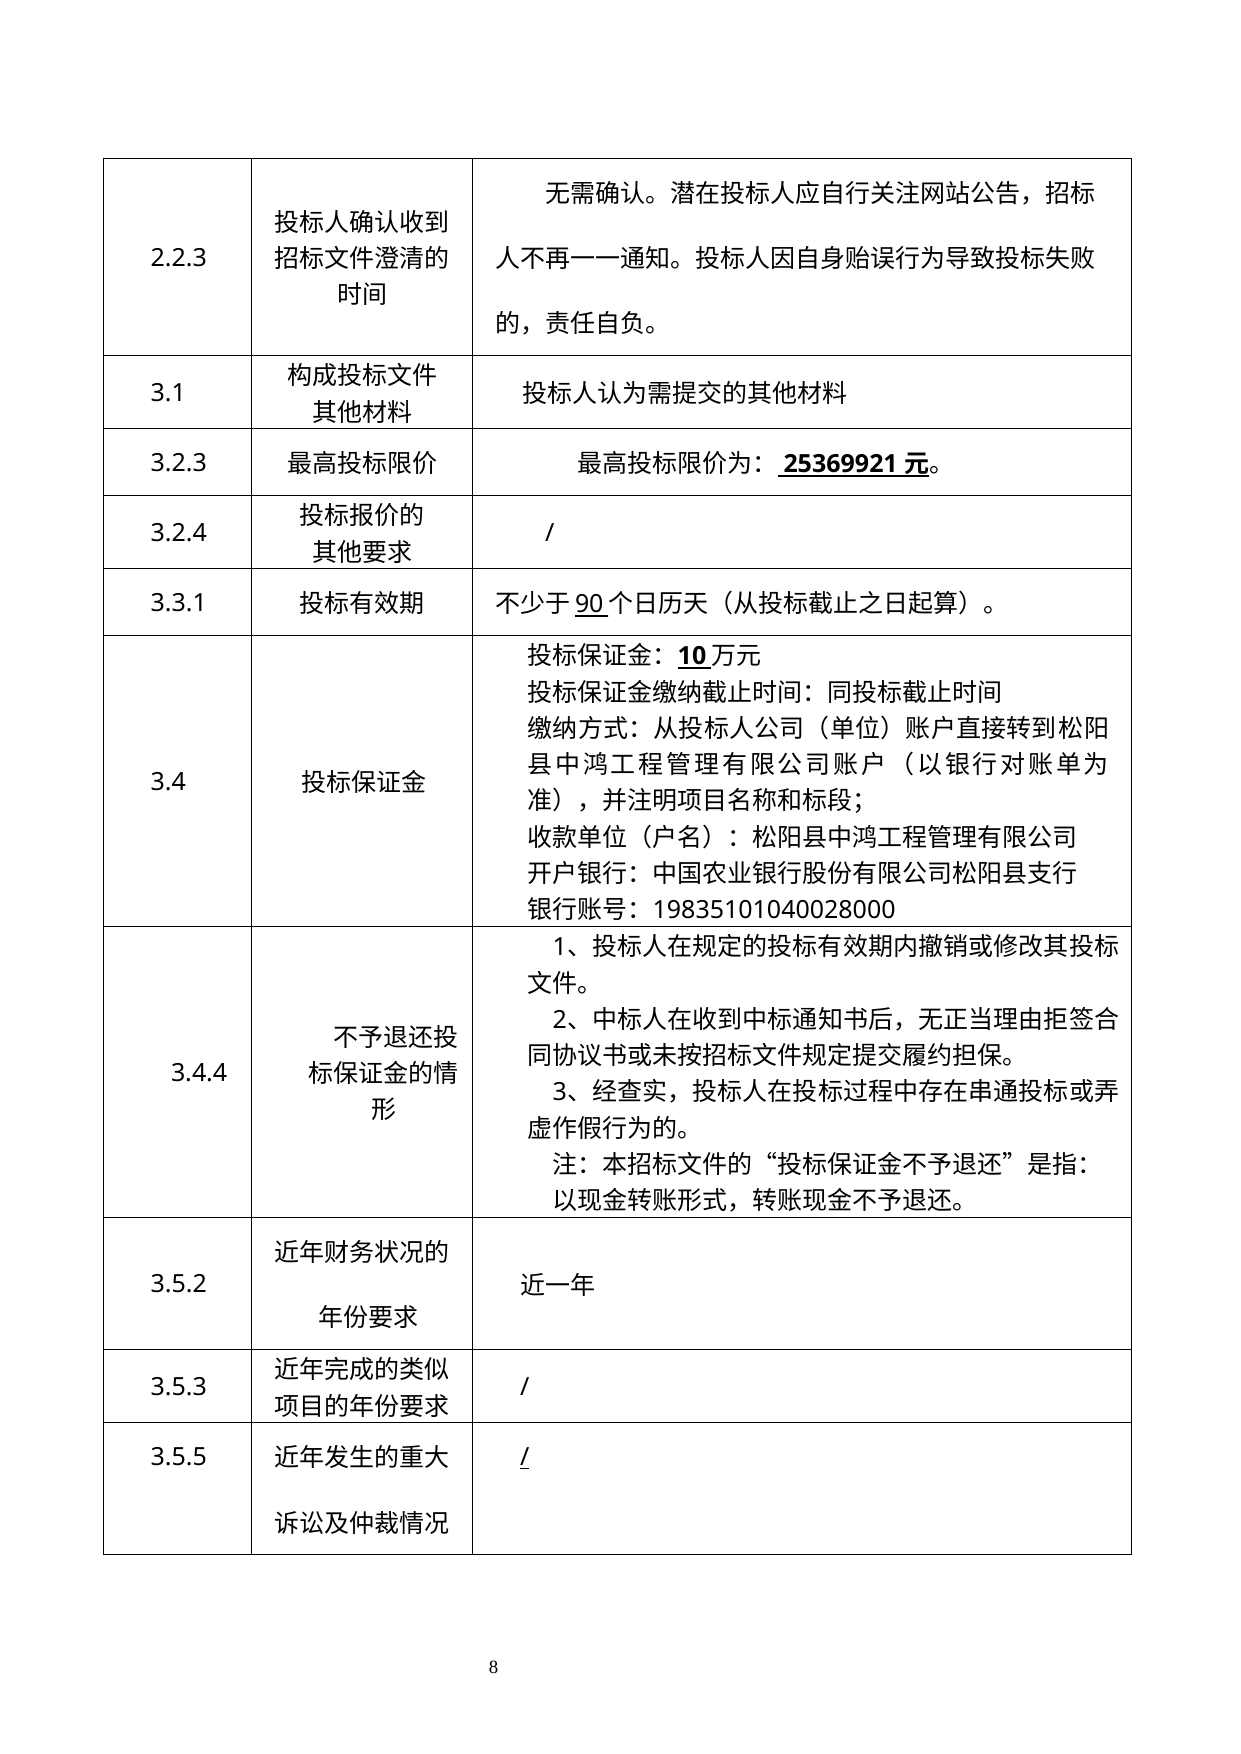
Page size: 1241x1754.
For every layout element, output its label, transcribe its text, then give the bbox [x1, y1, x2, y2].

table_cell / [473, 496, 1131, 568]
table_cell 3.1 [104, 356, 251, 428]
table_cell / [473, 1423, 1131, 1554]
table_cell / [473, 1350, 1131, 1422]
table_cell 近一年 [473, 1218, 1131, 1349]
table_cell 无需确认。潜在投标人应自行关注网站公告，招标人不再一一通知。投标人因自身贻误行为导致投标失败的，责任自负。 [473, 159, 1131, 355]
table_cell 投标人认为需提交的其他材料 [473, 356, 1131, 428]
table_cell 3.3.1 [104, 569, 251, 635]
table_cell 3.5.5 [104, 1423, 251, 1554]
table_cell 投标人确认收到招标文件澄清的时间 [252, 159, 472, 355]
table_cell 投标保证金：10万元 投标保证金缴纳截止时间：同投标截止时间 缴纳方式：从投标人公司（单位）账户直接转到松阳县中鸿工程管理有限公司账户（以银行对账单为准），并注明项目名称和标段； 收款单位（户名）：松阳县中鸿工程管理有限公司 开户银行：中国农业银行股份有限公司松阳县支行 银行账号：19835101040028000 [473, 636, 1131, 926]
table_cell 3.2.3 [104, 429, 251, 495]
table_cell 不予退还投标保证金的情形 [252, 927, 472, 1217]
table_cell 3.5.3 [104, 1350, 251, 1422]
table_cell 3.5.2 [104, 1218, 251, 1349]
table_cell 近年发生的重大诉讼及仲裁情况的年份要求 [252, 1423, 472, 1554]
table_cell 不少于90个日历天（从投标截止之日起算）。 [473, 569, 1131, 635]
table_cell 3.4 [104, 636, 251, 926]
table_cell 最高投标限价 [252, 429, 472, 495]
table_cell 2.2.3 [104, 159, 251, 355]
table_cell 近年完成的类似项目的年份要求 [252, 1350, 472, 1422]
table_cell 1、投标人在规定的投标有效期内撤销或修改其投标文件。 2、中标人在收到中标通知书后，无正当理由拒签合同协议书或未按招标文件规定提交履约担保。 3、经查实，投标人在投标过程中存在串通投标或弄虚作假行为的。 注：本招标文件的“投标保证金不予退还”是指： 以现金转账形式，转账现金不予退还。 [473, 927, 1131, 1217]
table_cell 构成投标文件 其他材料 [252, 356, 472, 428]
table_cell 3.2.4 [104, 496, 251, 568]
table_cell 投标保证金 [252, 636, 472, 926]
table_cell 投标报价的 其他要求 [252, 496, 472, 568]
table_cell 近年财务状况的年份要求 [252, 1218, 472, 1349]
table_cell 3.4.4 [104, 927, 251, 1217]
table_cell 最高投标限价为： 25369921 元。 [473, 429, 1131, 495]
table_cell 投标有效期 [252, 569, 472, 635]
